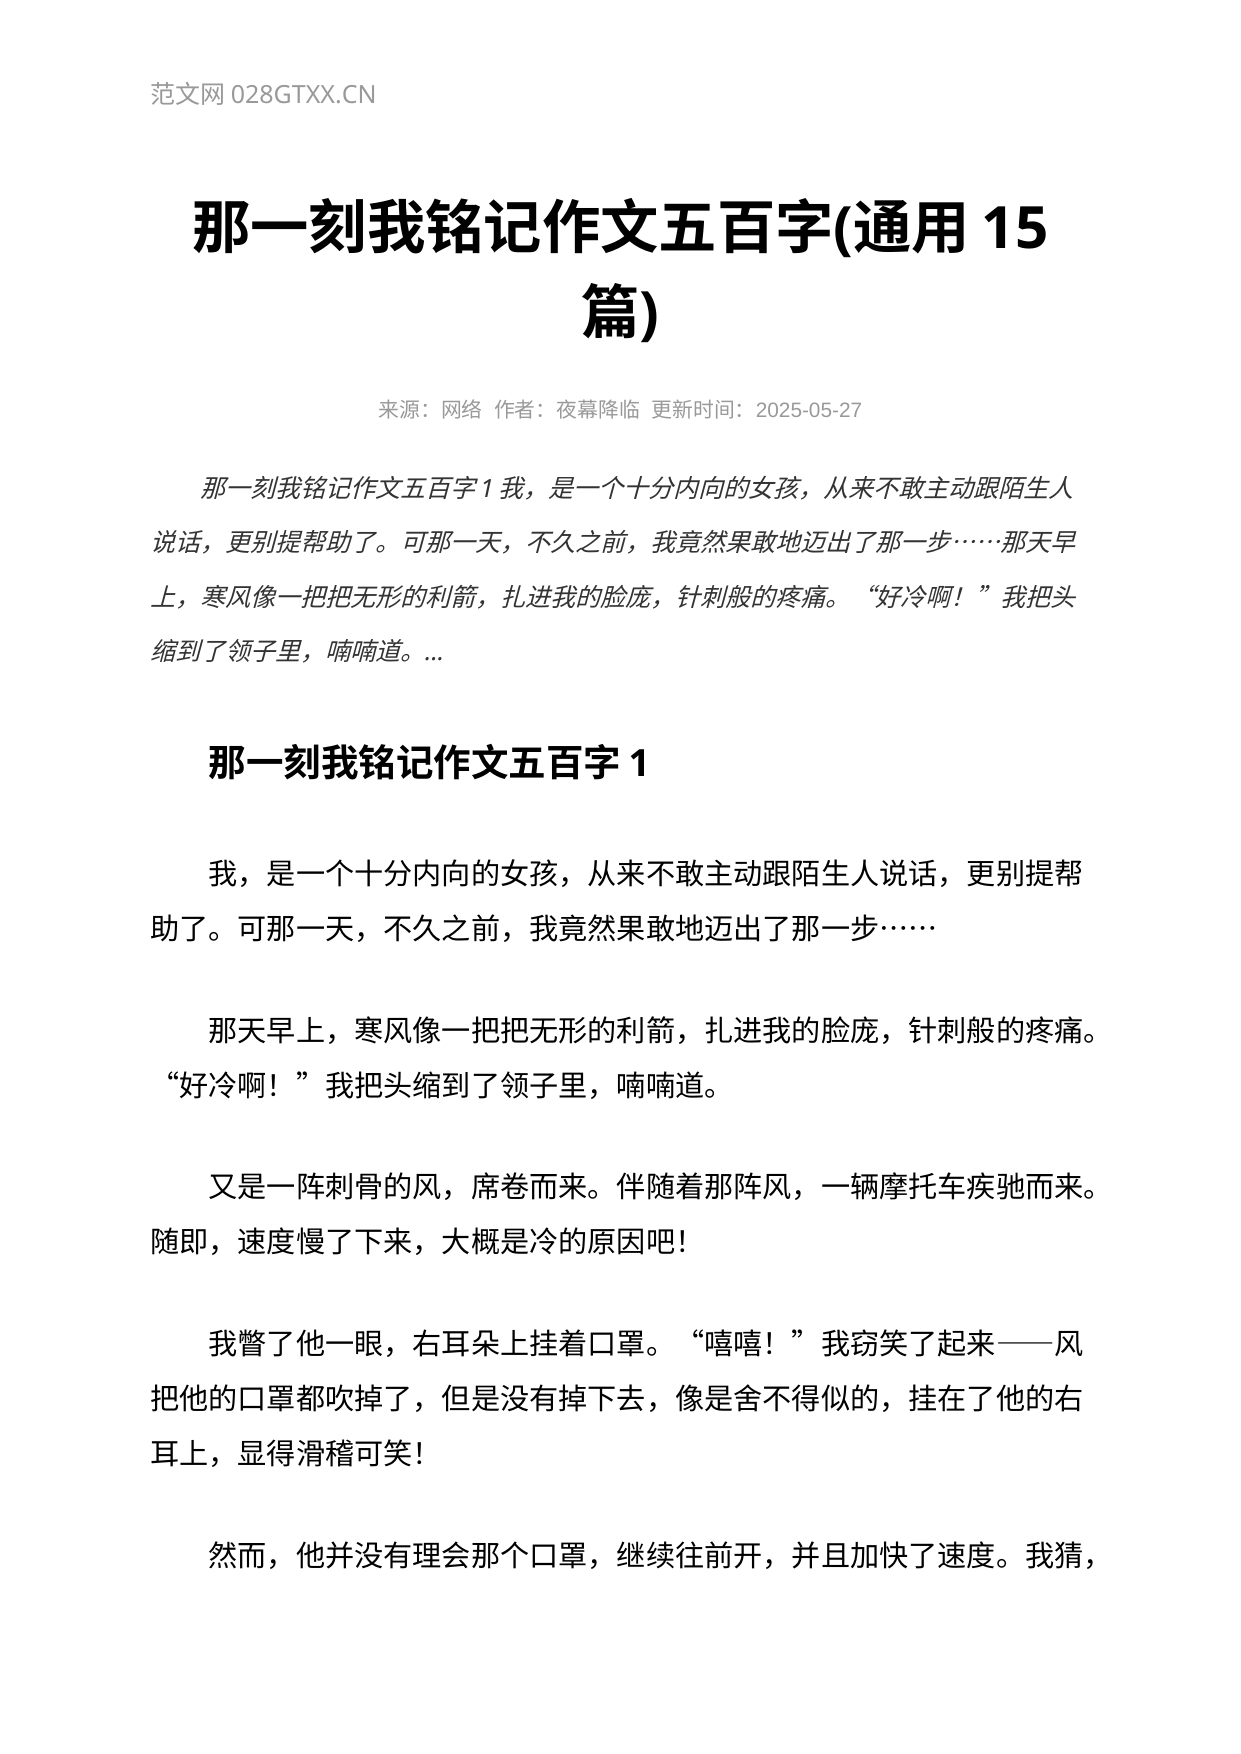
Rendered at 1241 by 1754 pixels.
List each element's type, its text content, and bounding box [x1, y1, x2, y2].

text 那一刻我铭记作文五百字1我，是一个十分内向的女孩，从来不敢主动跟陌生人说话，更别提帮助了。可那一天，不久之前，我竟然果敢地迈出了那一步……那天早上，寒风像一把把无形的利箭，扎进我的脸庞，针刺般的疼痛。“好冷啊！”我把头缩到了领子里，喃喃道。... [150, 468, 1090, 668]
text 来源：网络 作者：夜幕降临 更新时间：2025-05-27 [150, 398, 1090, 422]
subtitle 那一刻我铭记作文五百字(通用15篇) [150, 181, 1090, 351]
text 又是一阵刺骨的风，席卷而来。伴随着那阵风，一辆摩托车疾驰而来。随即，速度慢了下来，大概是冷的原因吧！ [150, 1164, 1090, 1261]
text 那一刻我铭记作文五百字1 [150, 733, 1090, 787]
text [150, 1532, 1090, 1574]
text 我，是一个十分内向的女孩，从来不敢主动跟陌生人说话，更别提帮助了。可那一天，不久之前，我竟然果敢地迈出了那一步…… [150, 851, 1090, 948]
text 那天早上，寒风像一把把无形的利箭，扎进我的脸庞，针刺般的疼痛。“好冷啊！”我把头缩到了领子里，喃喃道。 [150, 1007, 1090, 1104]
text 我瞥了他一眼，右耳朵上挂着口罩。“嘻嘻！”我窃笑了起来——风把他的口罩都吹掉了，但是没有掉下去，像是舍不得似的，挂在了他的右耳上，显得滑稽可笑！ [150, 1321, 1090, 1473]
